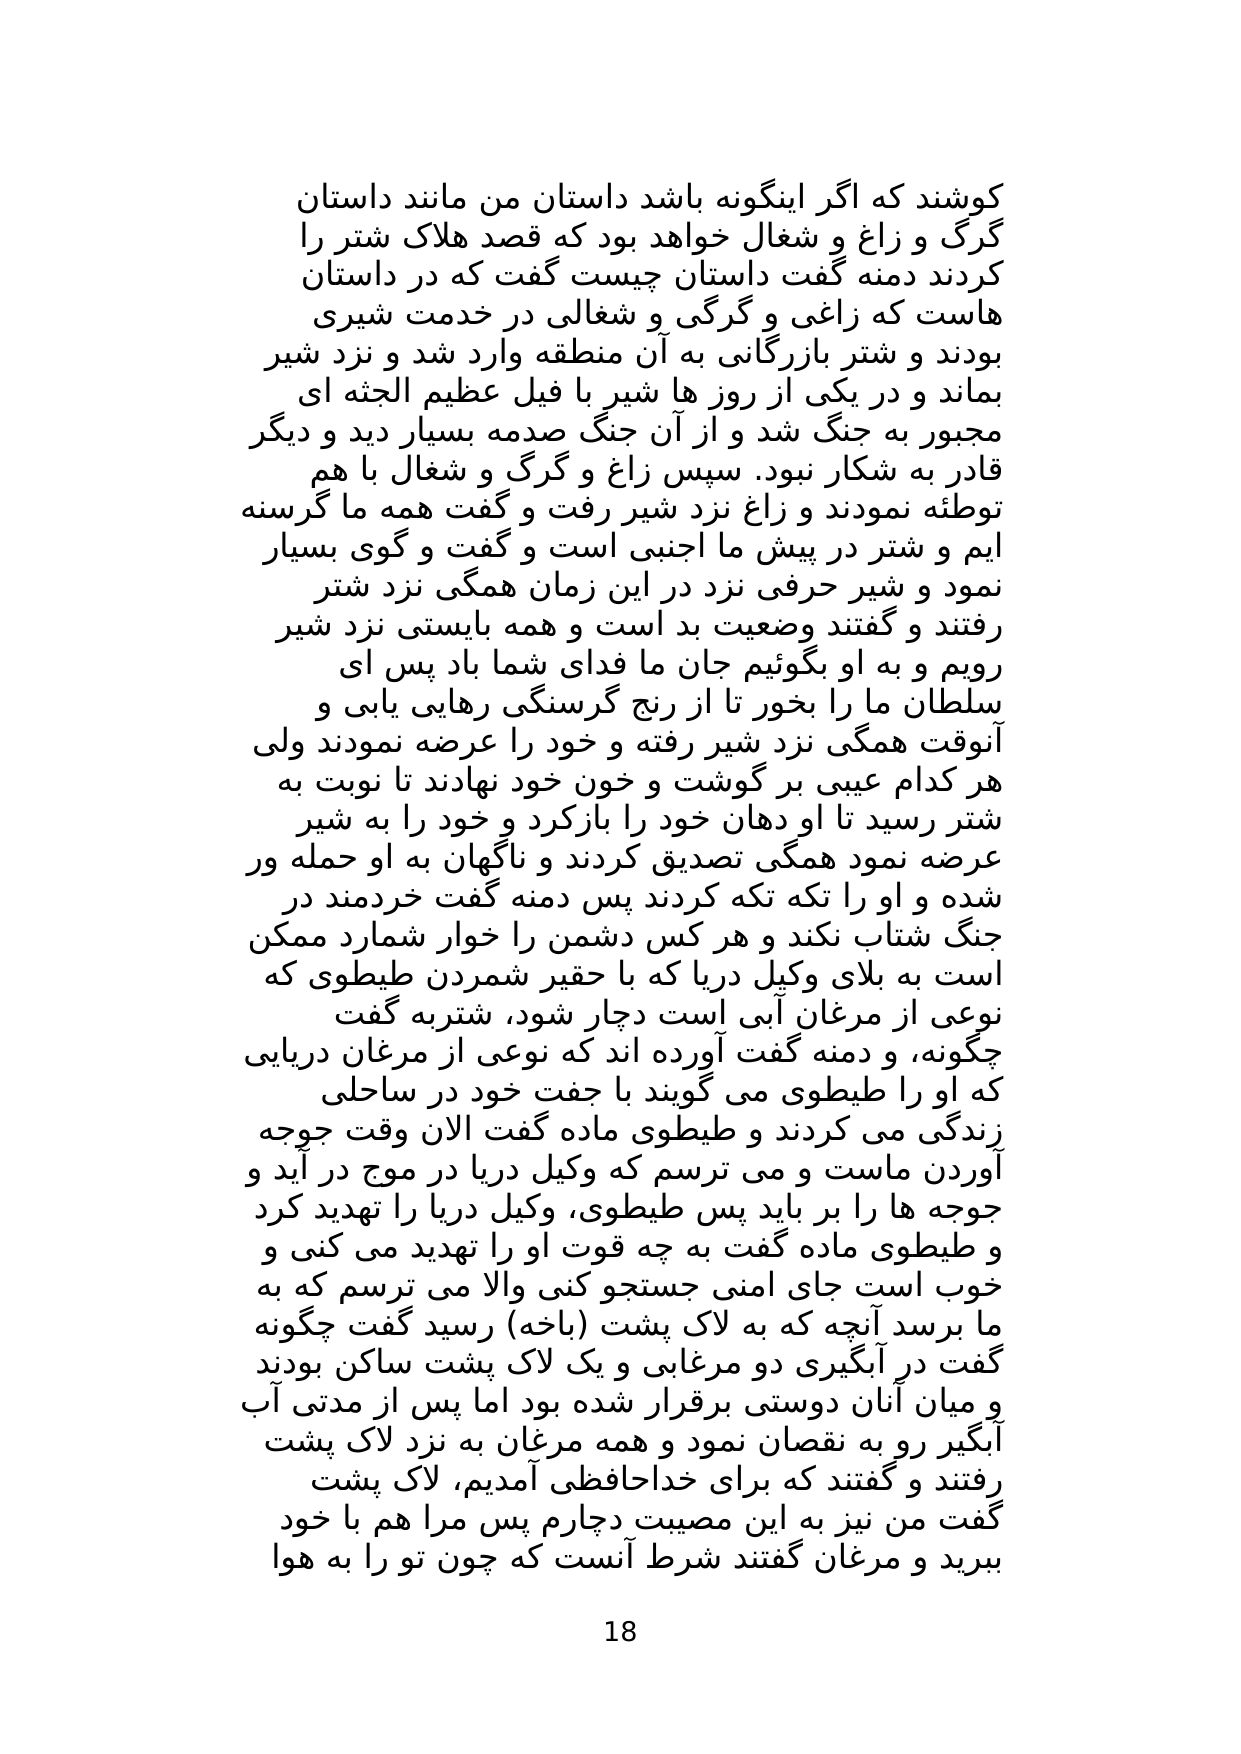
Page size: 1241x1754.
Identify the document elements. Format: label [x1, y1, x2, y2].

text [236, 177, 1004, 1576]
